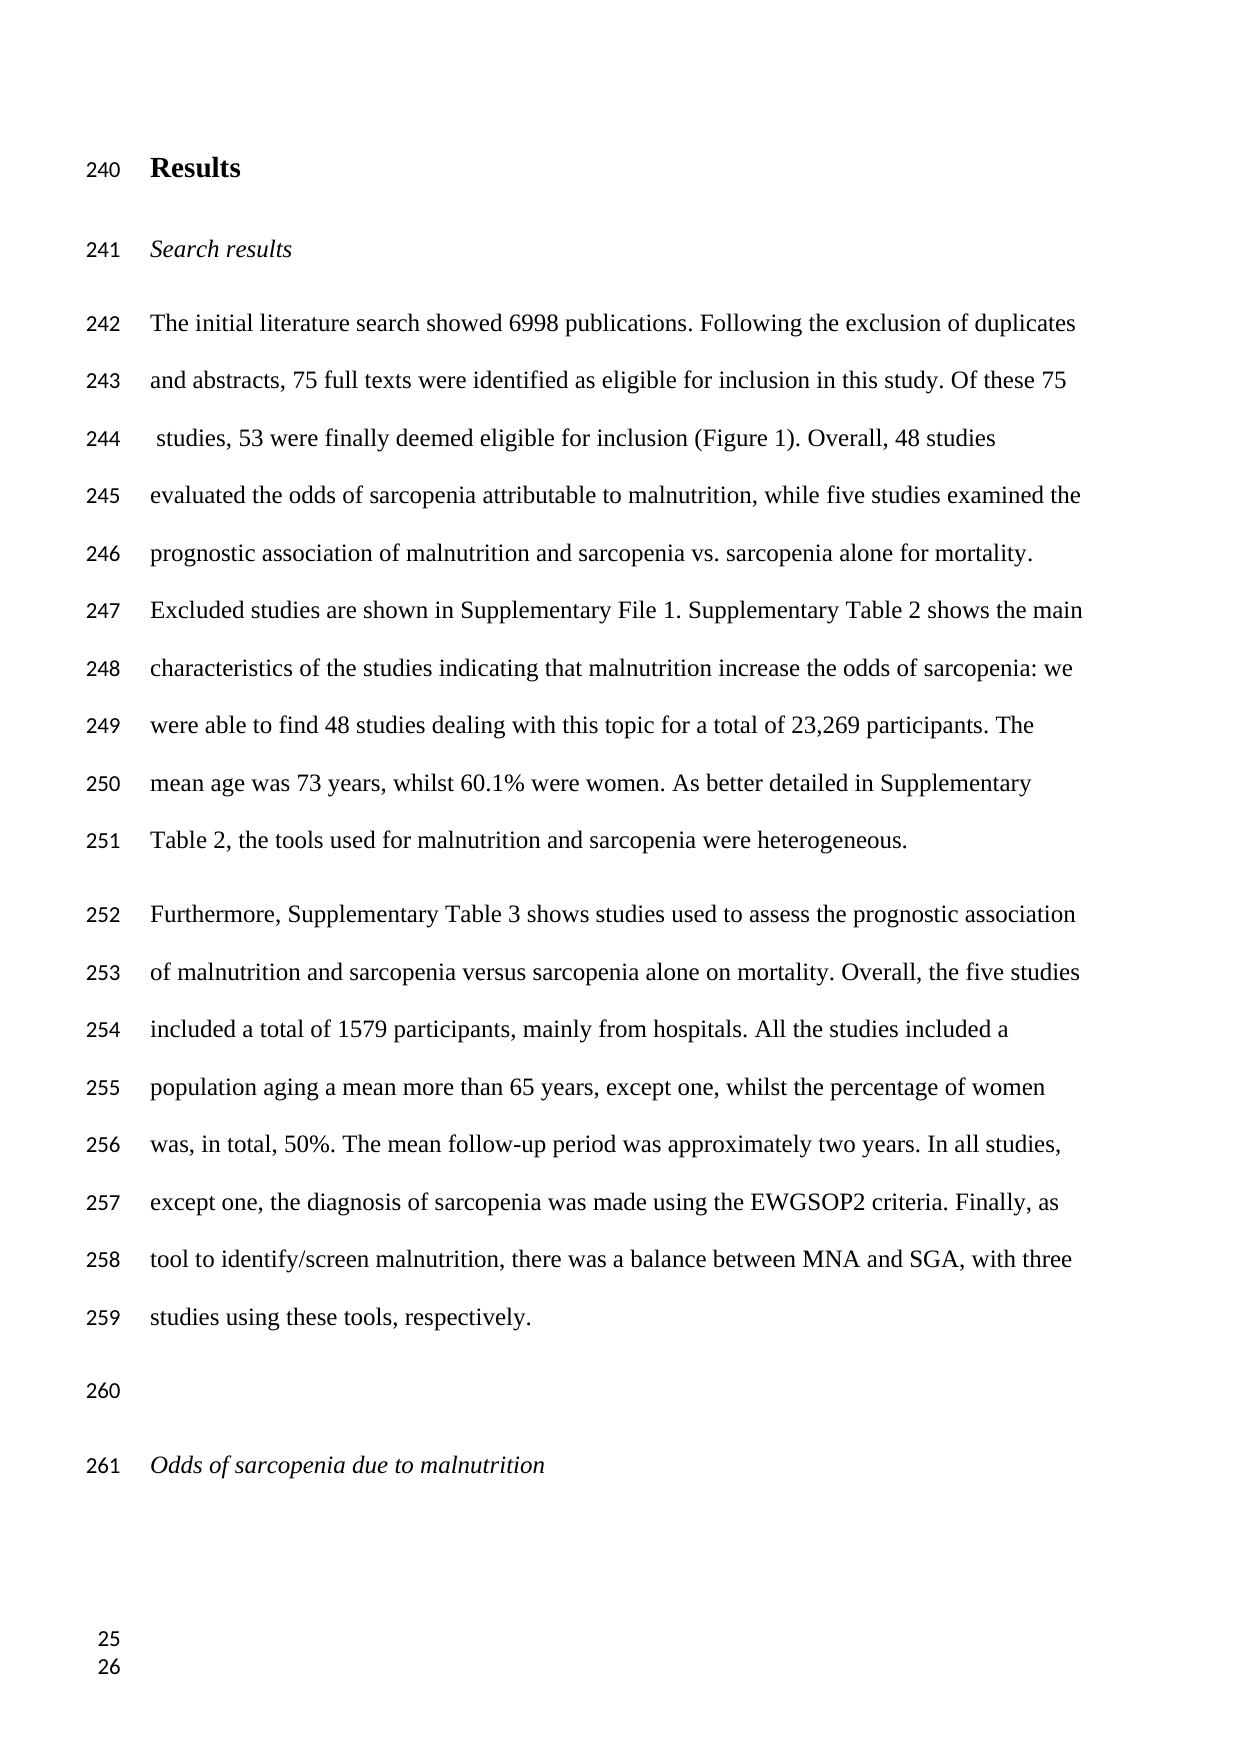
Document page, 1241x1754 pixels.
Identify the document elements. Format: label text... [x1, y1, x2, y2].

text The initial literature search showed 6998 publications. Following the exclusion of duplicates and abstracts, full texts were identified as eligible for inclusion in this study. Of these studies, 3 were finally deemed eligible for inclusion (Figure 1). Overall, five studies examined the prognostic association of malnutrition and sarcopenia vs. sarcopenia alone for mortality [150, 308, 1090, 854]
text Search results [150, 234, 1090, 262]
text Furthermore, Supplementary Table 3 shows studies used to assess the prognostic association of malnutrition and sarcopenia versus sarcopenia alone on mortality. Overall, the five studies included a total of 1579 participants, mainly from hospitals. All the studies included a population aging a mean more than 65 years, except one, whilst the percentage of women was, in total, 50%. The mean follow-up period was approximately two years. In all studies, except one, the diagnosis of sarcopenia was made using the EWGSOP2 criteria. Finally, as tool to identify/screen malnutrition, there was a balance between MNA and SGA, with three studies using these tools, respectively. [150, 899, 1090, 1331]
text Results [150, 150, 1090, 183]
